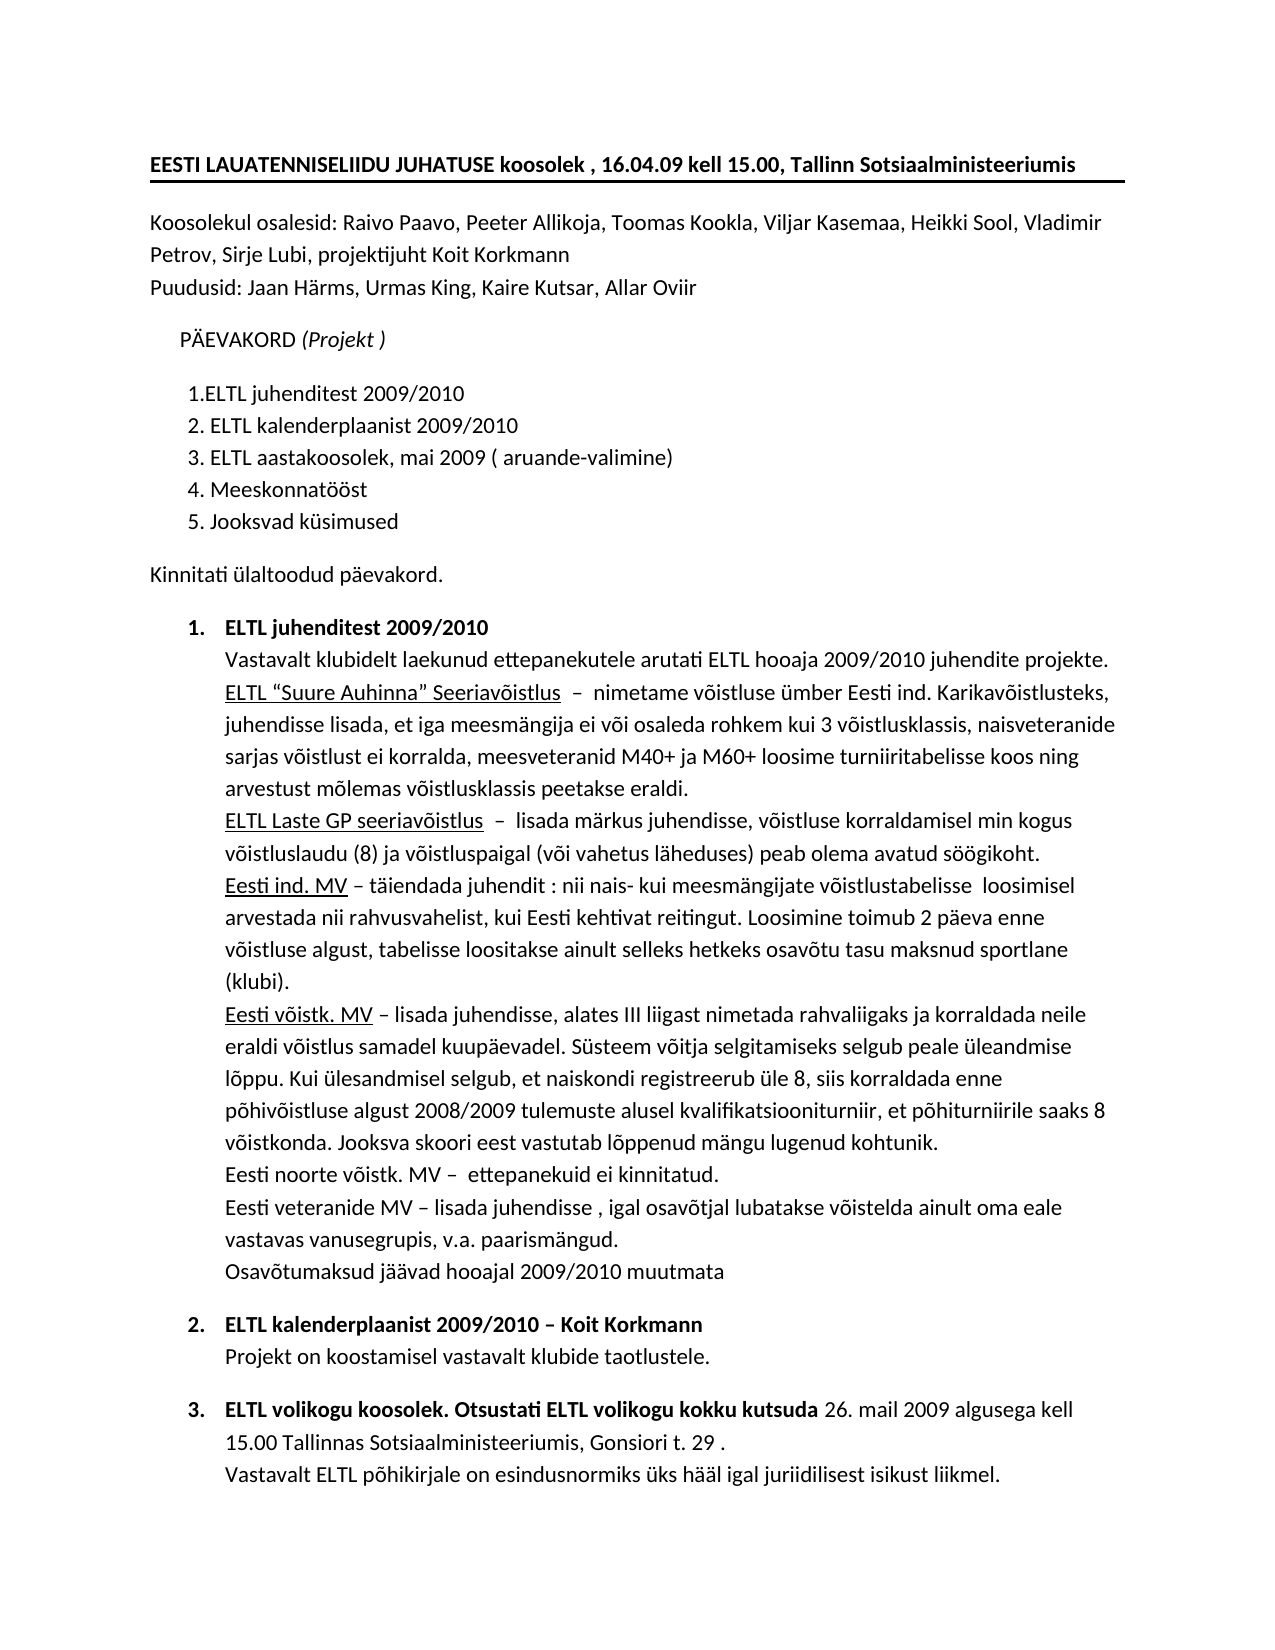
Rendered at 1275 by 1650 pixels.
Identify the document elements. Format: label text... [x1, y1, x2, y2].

list ELTL kalenderplaanist 2009/2010 – Koit Korkmann Projekt on koostamisel vastavalt klubide taotlustele. [187, 1310, 1125, 1370]
list 1.ELTL juhenditest 2009/2010 2. ELTL kalenderplaanist 2009/2010 3. ELTL aastakoosolek, mai 2009 ( aruande-valimine) 4. Meeskonnatööst 5. Jooksvad küsimused [187, 379, 1125, 535]
list ELTL juhenditest 2009/2010 Vastavalt klubidelt laekunud ettepanekutele arutati ELTL hooaja 2009/2010 juhendite projekte. ELTL “Suure Auhinna” Seeriavõistlus – nimetame võistluse ümber Eesti ind. Karikavõistlusteks, juhendisse lisada, et iga meesmängija ei või osaleda rohkem kui 3 võistlusklassis, naisveteranide sarjas võistlust ei korralda, meesveteranid M40+ ja M60+ loosime turniiritabelisse koos ning arvestust mõlemas võistlusklassis peetakse eraldi. ELTL Laste GP seeriavõistlus – lisada märkus juhendisse, võistluse korraldamisel min kogus võistluslaudu (8) ja võistluspaigal (või vahetus läheduses) peab olema avatud söögikoht. Eesti ind. MV – täiendada juhendit : nii nais- kui meesmängijate võistlustabelisse loosimisel arvestada nii rahvusvahelist, kui Eesti kehtivat reitingut. Loosimine toimub 2 päeva enne võistluse algust, tabelisse loositakse ainult selleks hetkeks osavõtu tasu maksnud sportlane (klubi). Eesti võistk. MV – lisada juhendisse, alates III liigast nimetada rahvaliigaks ja korraldada neile eraldi võistlus samadel kuupäevadel. Süsteem võitja selgitamiseks selgub peale üleandmise lõppu. Kui ülesandmisel selgub, et naiskondi registreerub üle 8, siis korraldada enne põhivõistluse algust 2008/2009 tulemuste alusel kvalifikatsiooniturniir, et põhiturniirile saaks 8 võistkonda. Jooksva skoori eest vastutab lõppenud mängu lugenud kohtunik. Eesti noorte võistk. MV – ettepanekuid ei kinnitatud. Eesti veteranide MV – lisada juhendisse , igal osavõtjal lubatakse võistelda ainult oma eale vastavas vanusegrupis, v.a. paarismängud. Osavõtumaksud jäävad hooajal 2009/2010 muutmata [187, 613, 1125, 1285]
text Kinnitati ülaltoodud päevakord. [150, 560, 1125, 588]
text PÄEVAKORD (Projekt ) [179, 326, 1125, 354]
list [187, 1395, 1125, 1488]
text Koosolekul osalesid: Raivo Paavo, Peeter Allikoja, Toomas Kookla, Viljar Kasemaa, Heikki Sool, Vladimir Petrov, Sirje Lubi, projektijuht Koit Korkmann Puudusid: Jaan Härms, Urmas King, Kaire Kutsar, Allar Oviir [150, 208, 1125, 301]
text EESTI LAUATENNISELIIDU JUHATUSE koosolek , 16.04.09 kell 15.00, Tallinn Sotsiaalministeeriumis [150, 150, 1125, 180]
